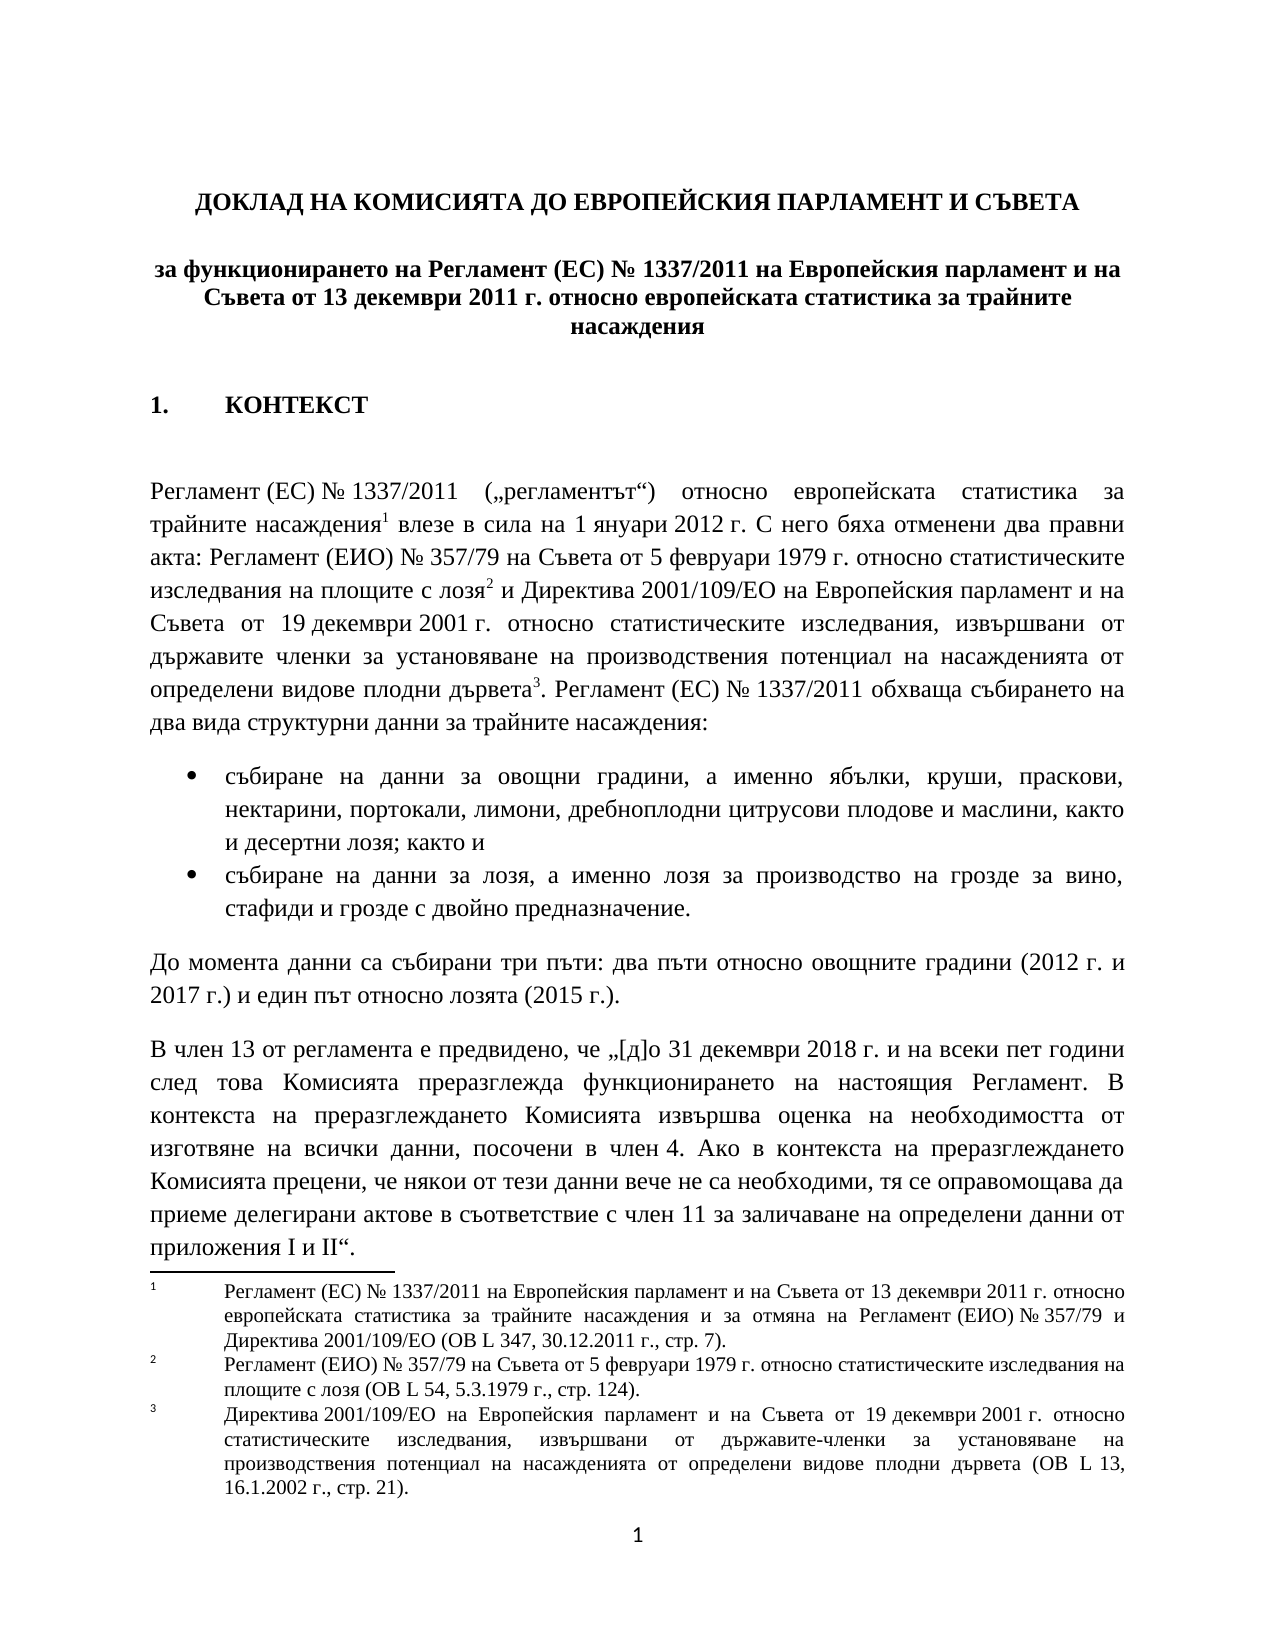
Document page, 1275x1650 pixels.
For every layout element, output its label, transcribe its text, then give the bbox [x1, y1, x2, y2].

text за функционирането на Регламент (ЕС) № 1337/2011 на Европейския парламент и на Съвета от 13 декември 2011 г. относно европейската статистика за трайните насаждения [150, 254, 1125, 340]
text Регламент (ЕС) № 1337/2011 („регламентът“) относно европейската статистика за трайните насаждения влезе в сила на 1 януари 2012 г. С него бяха отменени два правни акта: Регламент (ЕИО) № 357/79 на Съвета от 5 февруари 1979 г. относно статистическите изследвания на площите с лозя и Директива 2001/109/ЕО на Европейския парламент и на Съвета от 19 декември 2001 г. относно статистическите изследвания, извършвани от държавите членки за установяване на производствения потенциал на насажденията от определени видове плодни дървета. Регламент (ЕС) № 1337/2011 обхваща събирането на два вида структурни данни за трайните насаждения: [150, 476, 1125, 736]
text ДОКЛАД НА КОМИСИЯТА ДО ЕВРОПЕЙСКИЯ ПАРЛАМЕНТ И СЪВЕТА [150, 187, 1125, 216]
subtitle 1. КОНТЕКСТ [150, 390, 1125, 419]
list събиране на данни за овощни градини, а именно ябълки, круши, праскови, нектарини, портокали, лимони, дребноплодни цитрусови плодове и маслини, както и десертни лозя; както и [187, 761, 1125, 856]
text В член 13 от регламента е предвидено, че „[д]о 31 декември 2018 г. и на всеки пет години след това Комисията преразглежда функционирането на настоящия Регламент. В контекста на преразглеждането Комисията извършва оценка на необходимостта от изготвяне на всички данни, посочени в член 4. Ако в контекста на преразглеждането Комисията прецени, че някои от тези данни вече не са необходими, тя се оправомощава да приеме делегирани актове в съответствие с член 11 за заличаване на определени данни от приложения I и II“. [150, 1034, 1125, 1261]
list събиране на данни за лозя, а именно лозя за производство на грозде за вино, стафиди и грозде с двойно предназначение. [187, 860, 1125, 922]
text До момента данни са събирани три пъти: два пъти относно овощните градини (2012 г. и 2017 г.) и един път относно лозята (2015 г.). [150, 947, 1125, 1009]
